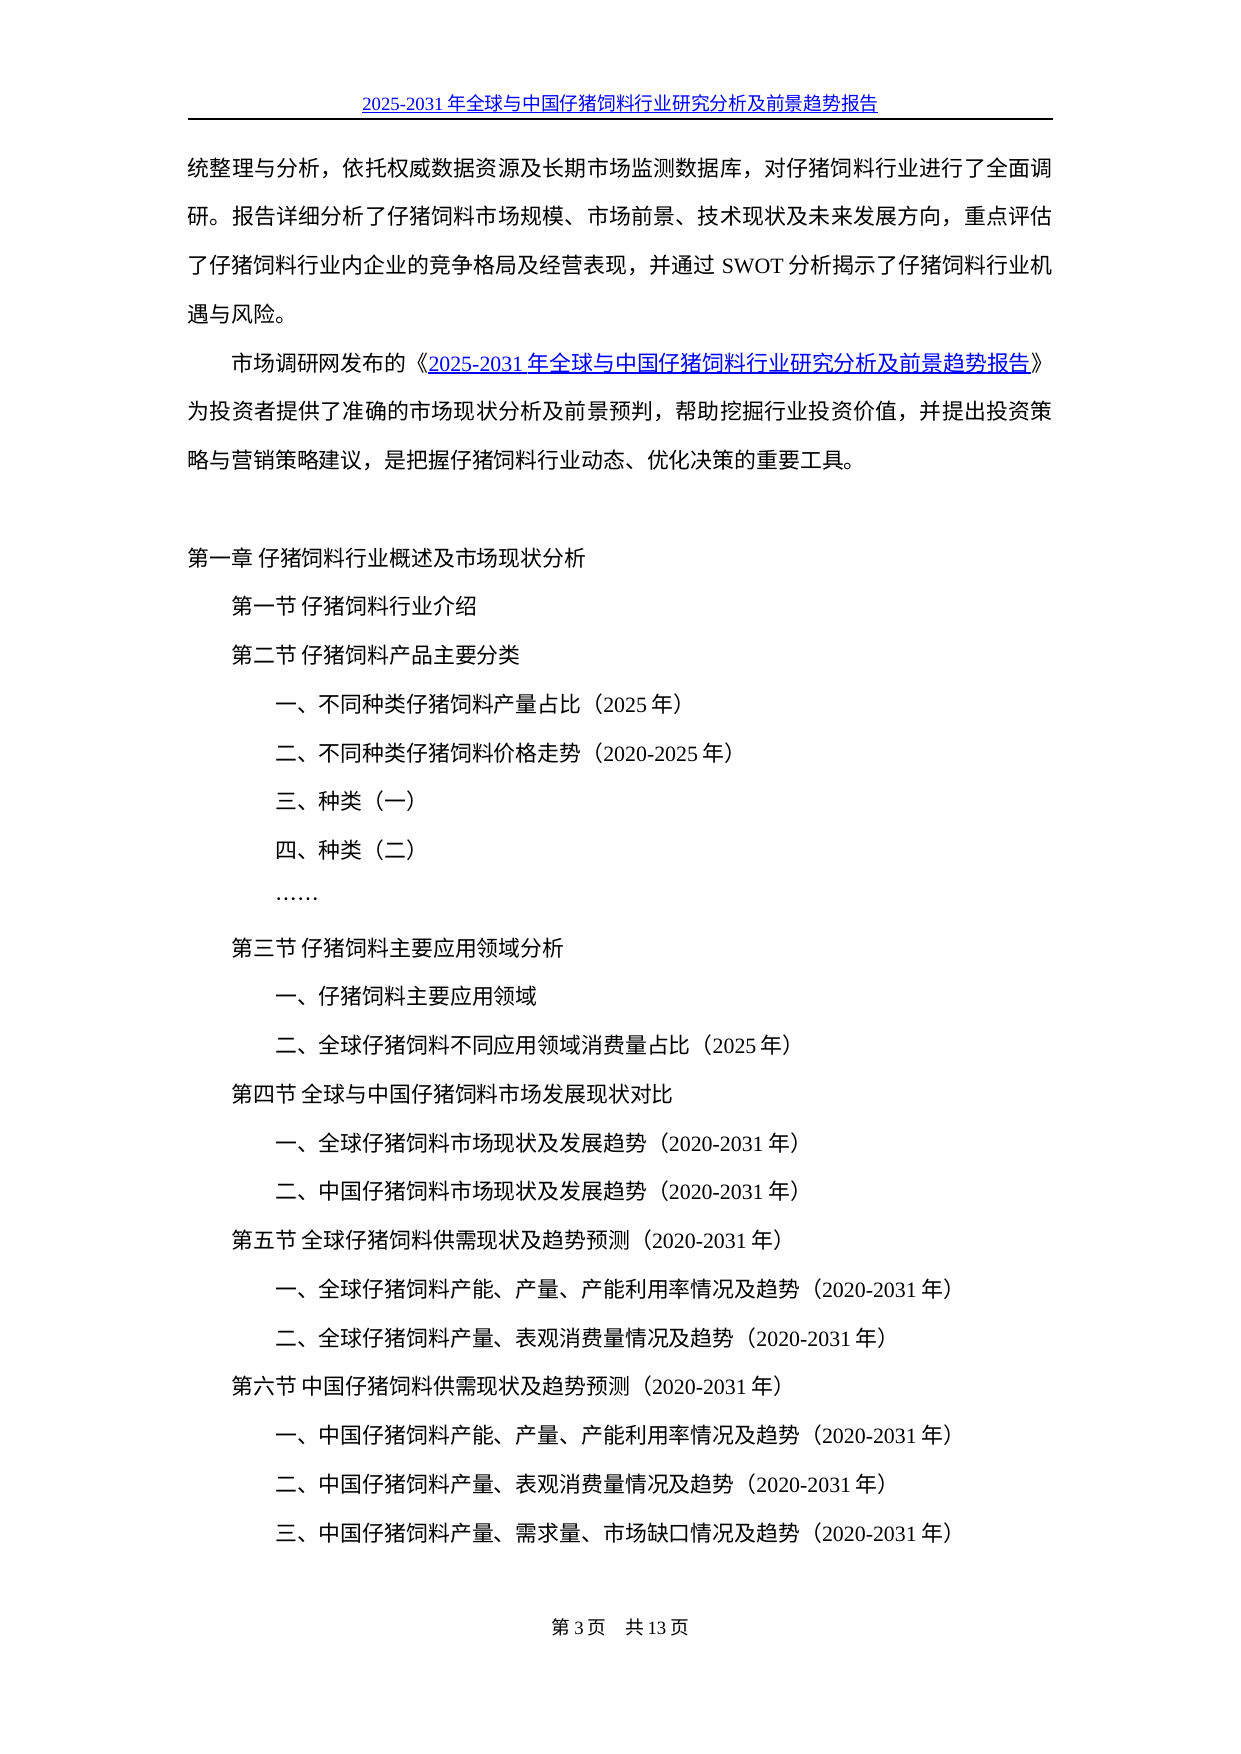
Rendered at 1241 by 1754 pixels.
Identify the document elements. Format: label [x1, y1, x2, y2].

text [187, 150, 1053, 1548]
